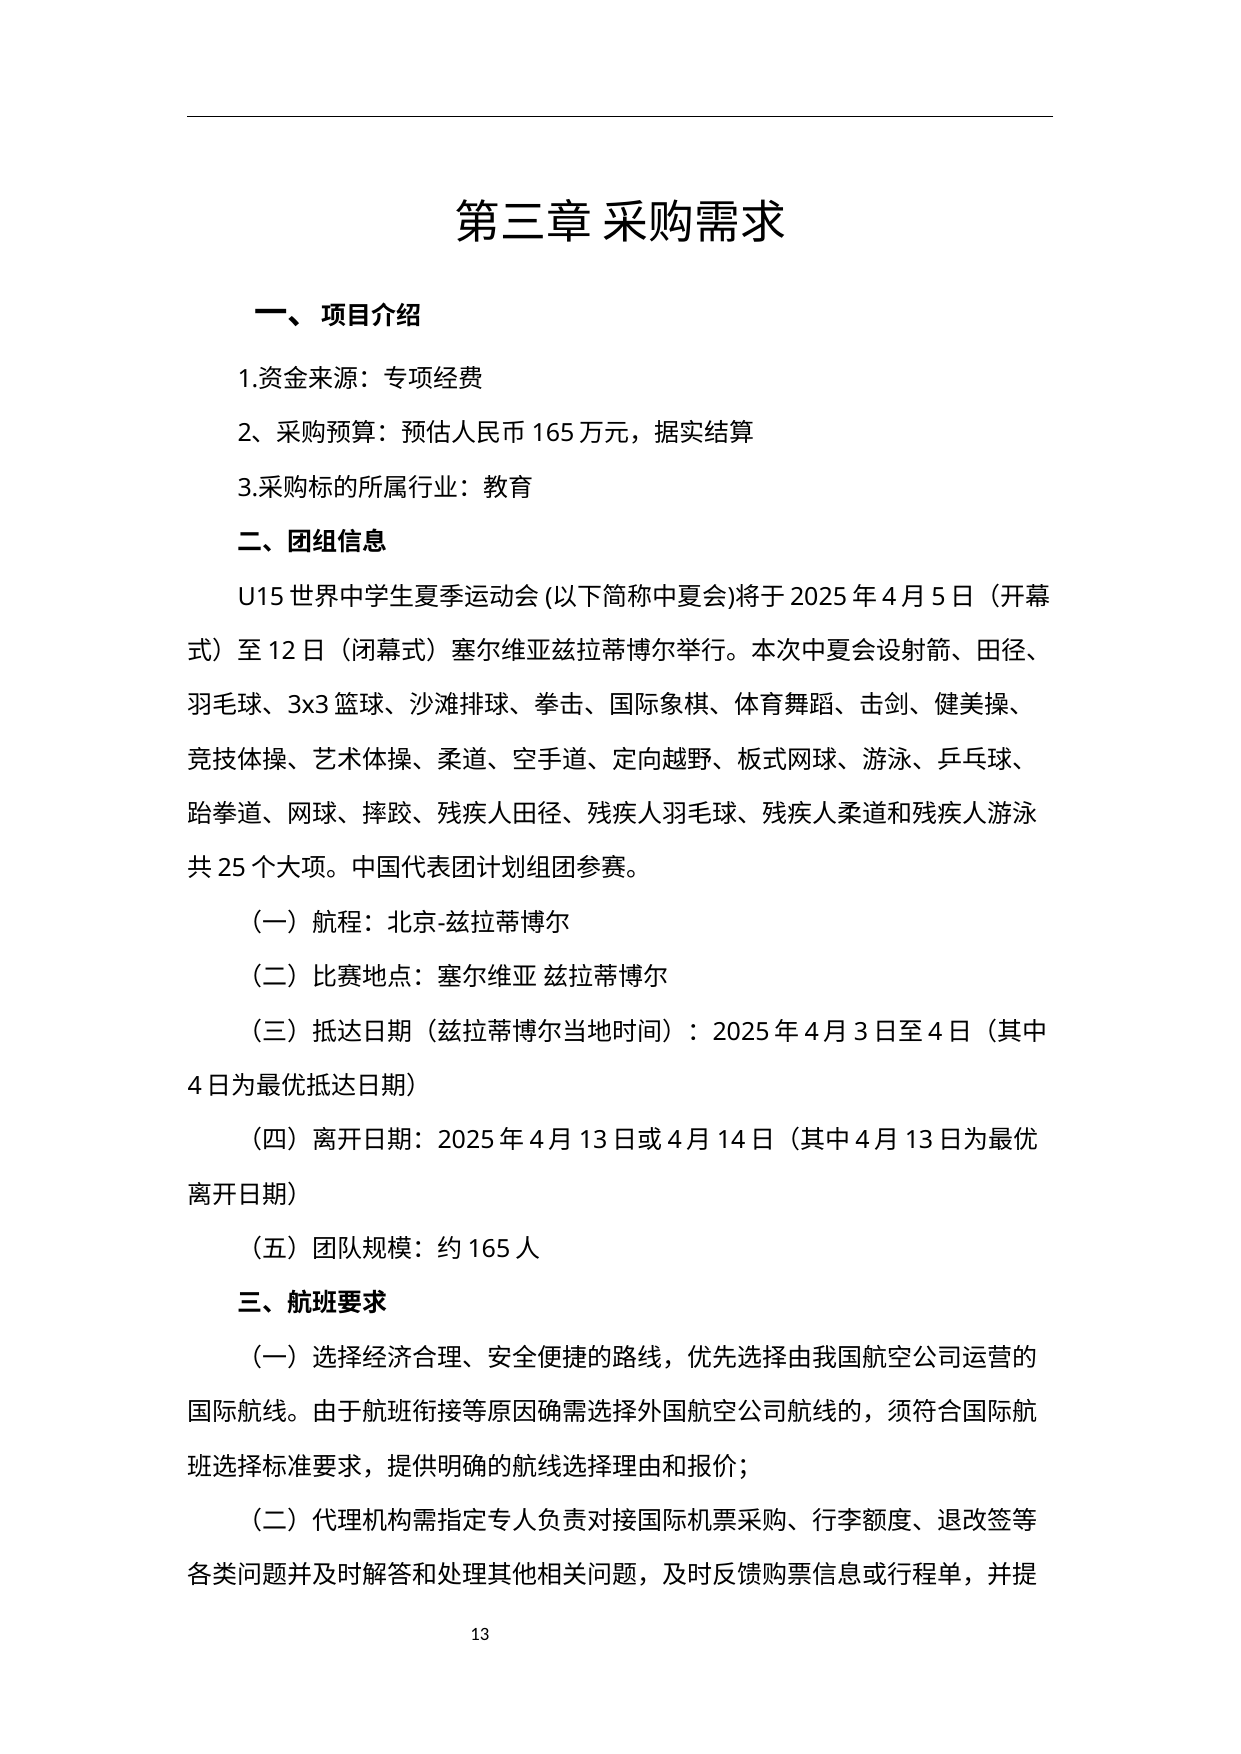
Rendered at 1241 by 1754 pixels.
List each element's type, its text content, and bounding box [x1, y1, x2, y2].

text （一）航程：北京-兹拉蒂博尔 [187, 902, 1053, 938]
text （五）团队规模：约165人 [187, 1228, 1053, 1265]
text 一、项目介绍 [187, 286, 1053, 334]
text 1.资金来源：专项经费 [187, 358, 1053, 395]
text 三、航班要求 [187, 1283, 1053, 1319]
subtitle 第三章 采购需求 [187, 185, 1053, 252]
text U15世界中学生夏季运动会 (以下简称中夏会)将于2025年4月5日（开幕式）至12日（闭幕式）塞尔维亚兹拉蒂博尔举行。本次中夏会设射箭、田径、羽毛球、3x3篮球、沙滩排球、拳击、国际象棋、体育舞蹈、击剑、健美操、竞技体操、艺术体操、柔道、空手道、定向越野、板式网球、游泳、乒乓球、跆拳道、网球、摔跤、残疾人田径、残疾人羽毛球、残疾人柔道和残疾人游泳共25个大项。中国代表团计划组团参赛。 [187, 576, 1053, 884]
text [187, 1500, 1053, 1591]
text （一）选择经济合理、安全便捷的路线，优先选择由我国航空公司运营的国际航线。由于航班衔接等原因确需选择外国航空公司航线的，须符合国际航班选择标准要求，提供明确的航线选择理由和报价； [187, 1337, 1053, 1482]
text 2、采购预算：预估人民币165万元，据实结算 [187, 413, 1053, 449]
text （三）抵达日期（兹拉蒂博尔当地时间）：2025年4月3日至4日（其中4日为最优抵达日期） [187, 1011, 1053, 1102]
text （四）离开日期：2025年4月13日或4月14日（其中4月13日为最优离开日期） [187, 1120, 1053, 1210]
text 3.采购标的所属行业：教育 [187, 467, 1053, 503]
text （二）比赛地点：塞尔维亚 兹拉蒂博尔 [187, 957, 1053, 993]
list 团组信息 [187, 522, 1053, 558]
